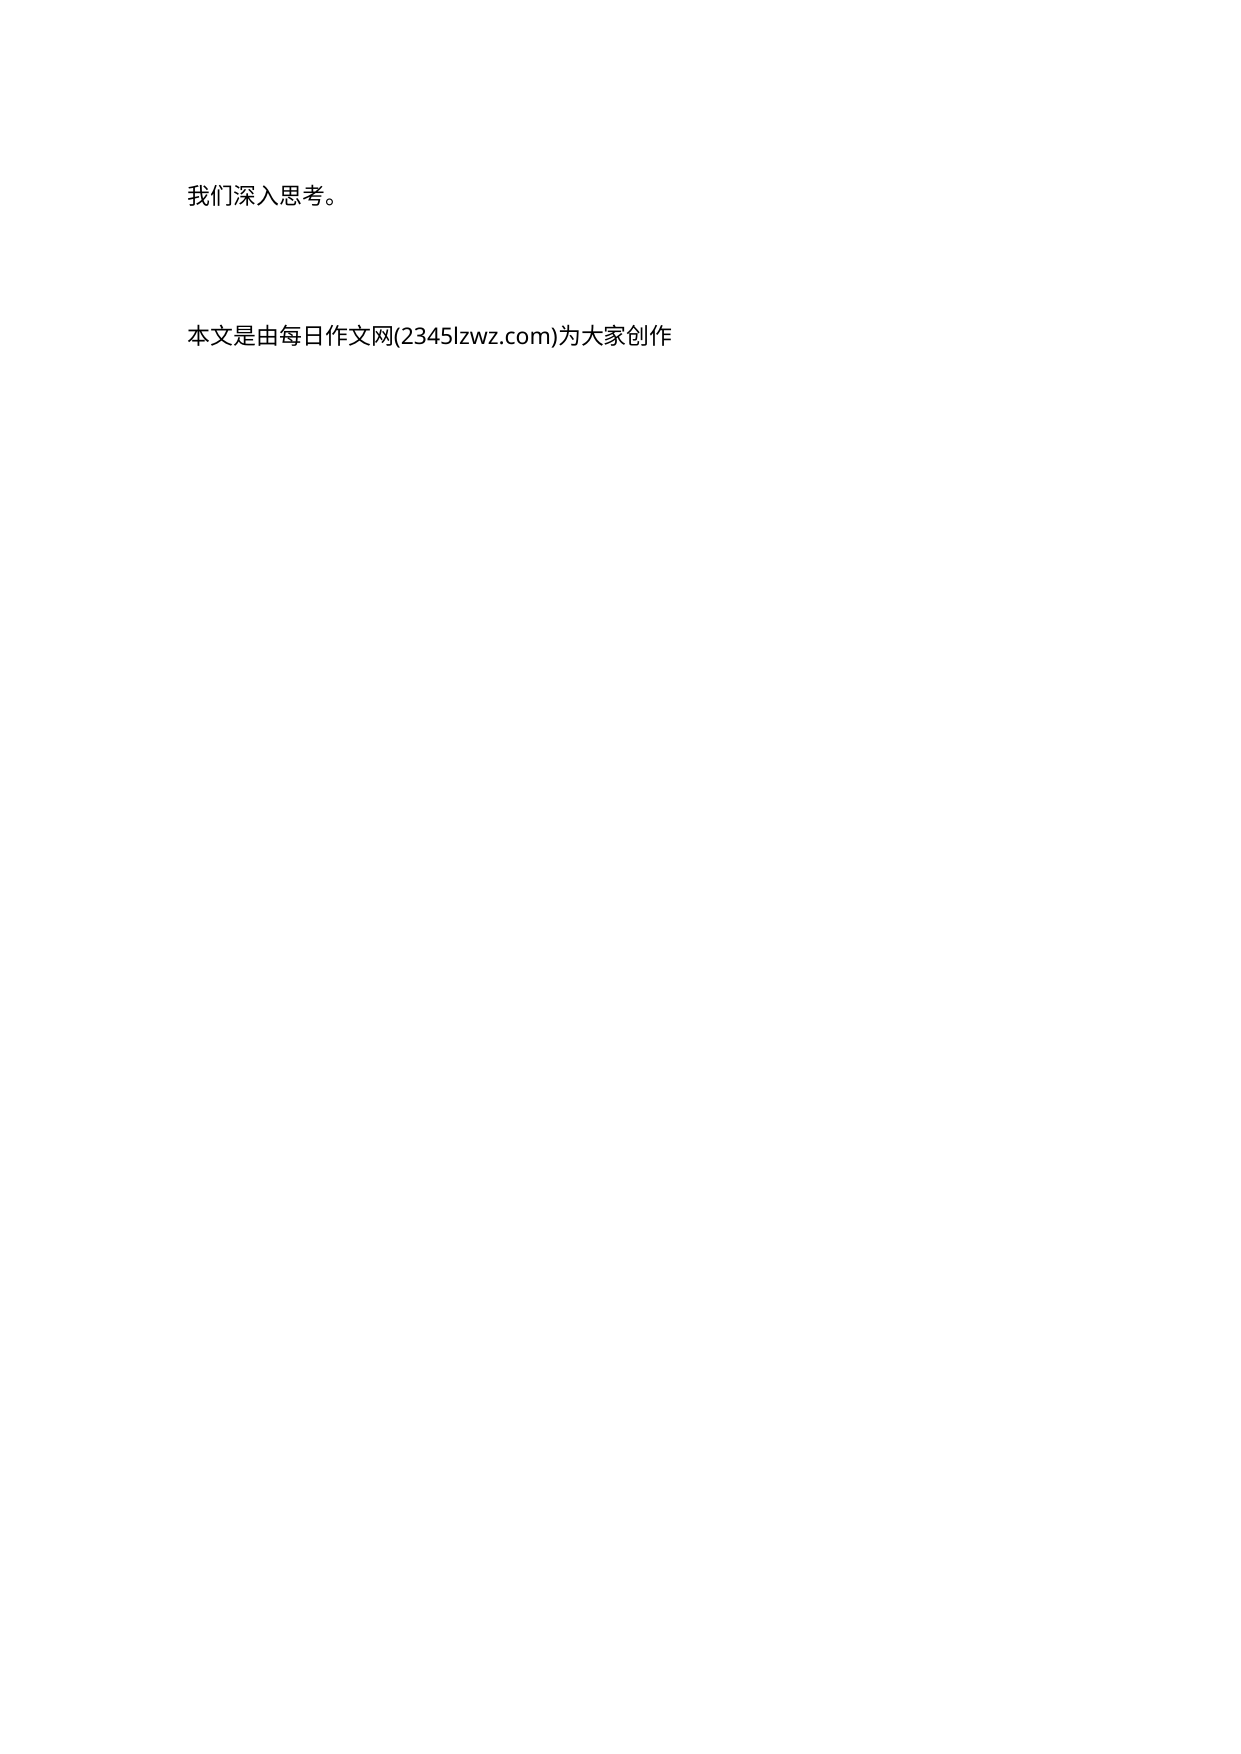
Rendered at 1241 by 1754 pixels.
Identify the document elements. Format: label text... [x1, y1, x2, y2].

text 本文是由每日作文网(2345lzwz.com)为大家创作 [187, 302, 1053, 367]
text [187, 162, 1053, 227]
